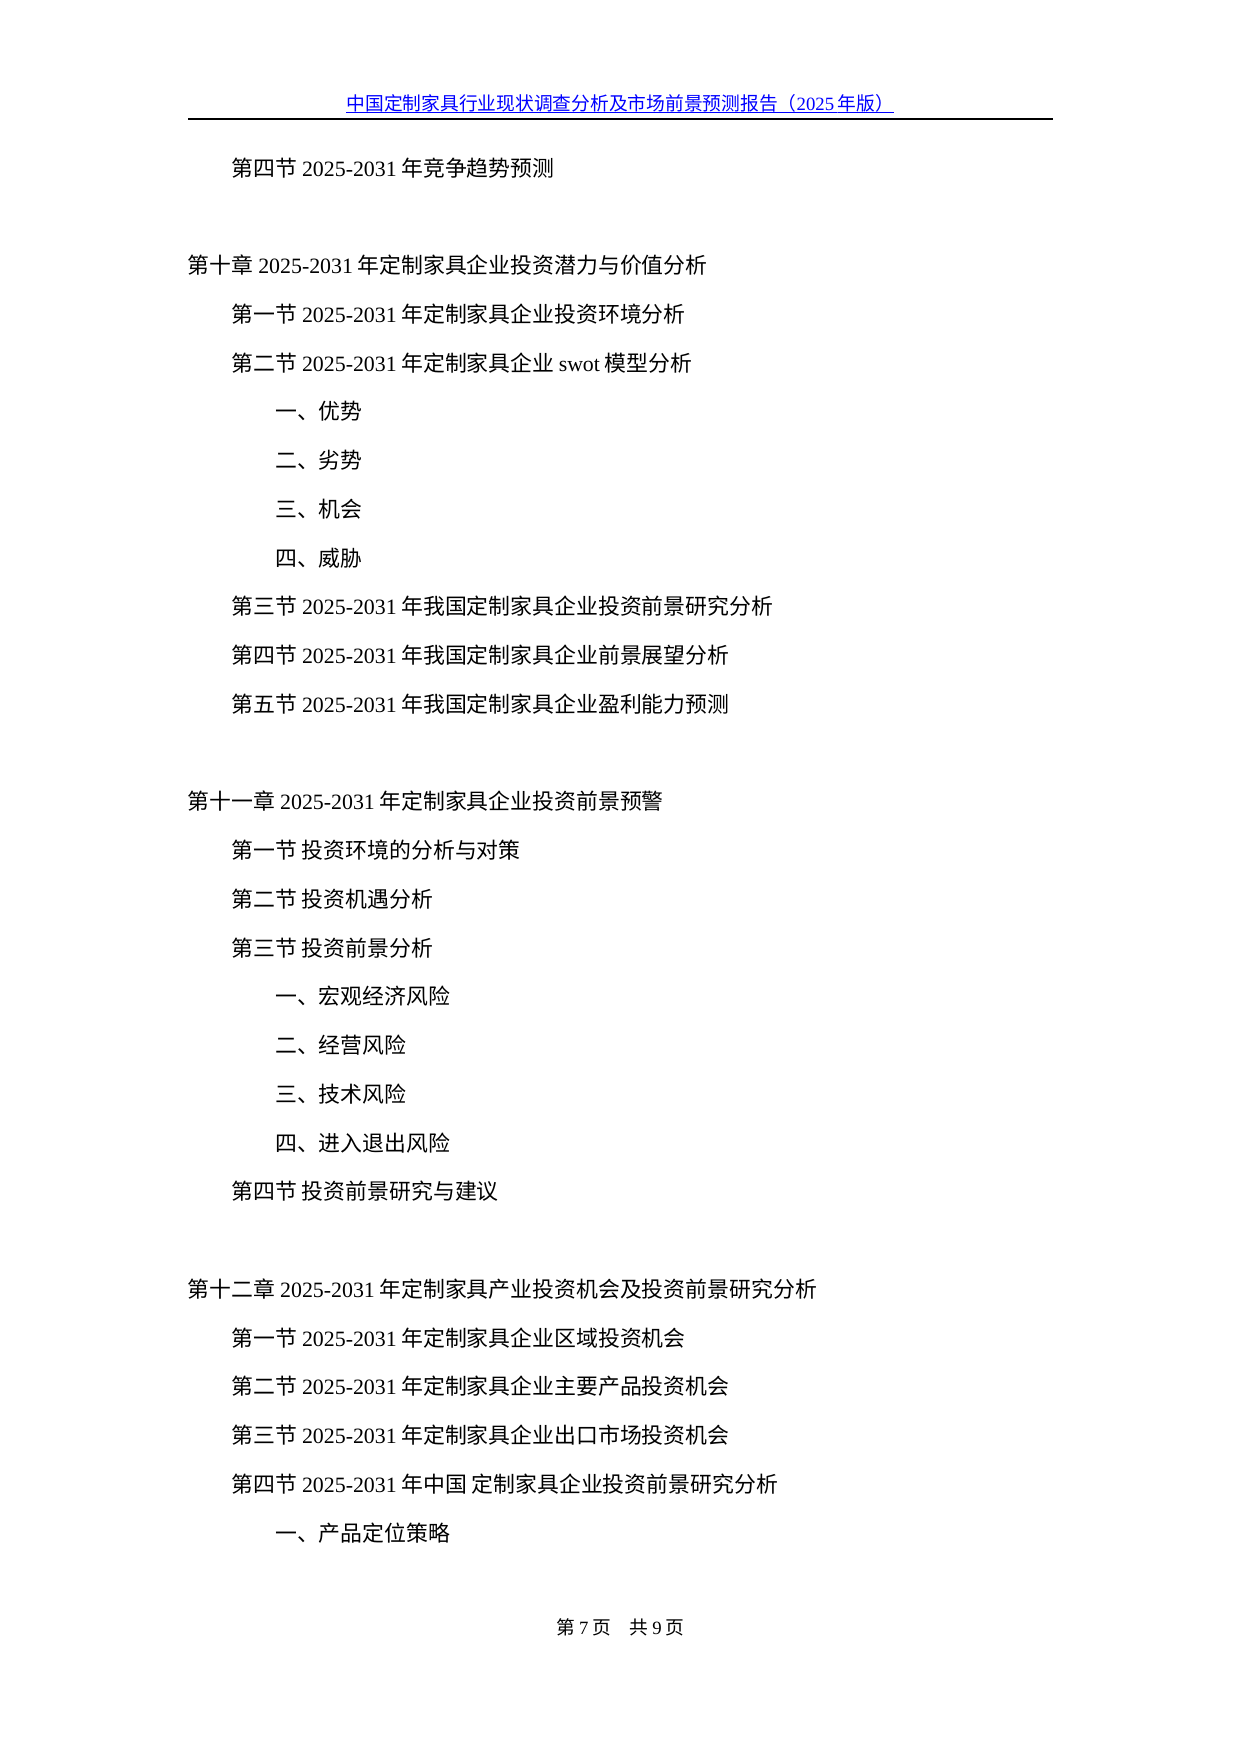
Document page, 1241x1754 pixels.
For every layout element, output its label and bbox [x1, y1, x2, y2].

text [187, 150, 1053, 1548]
